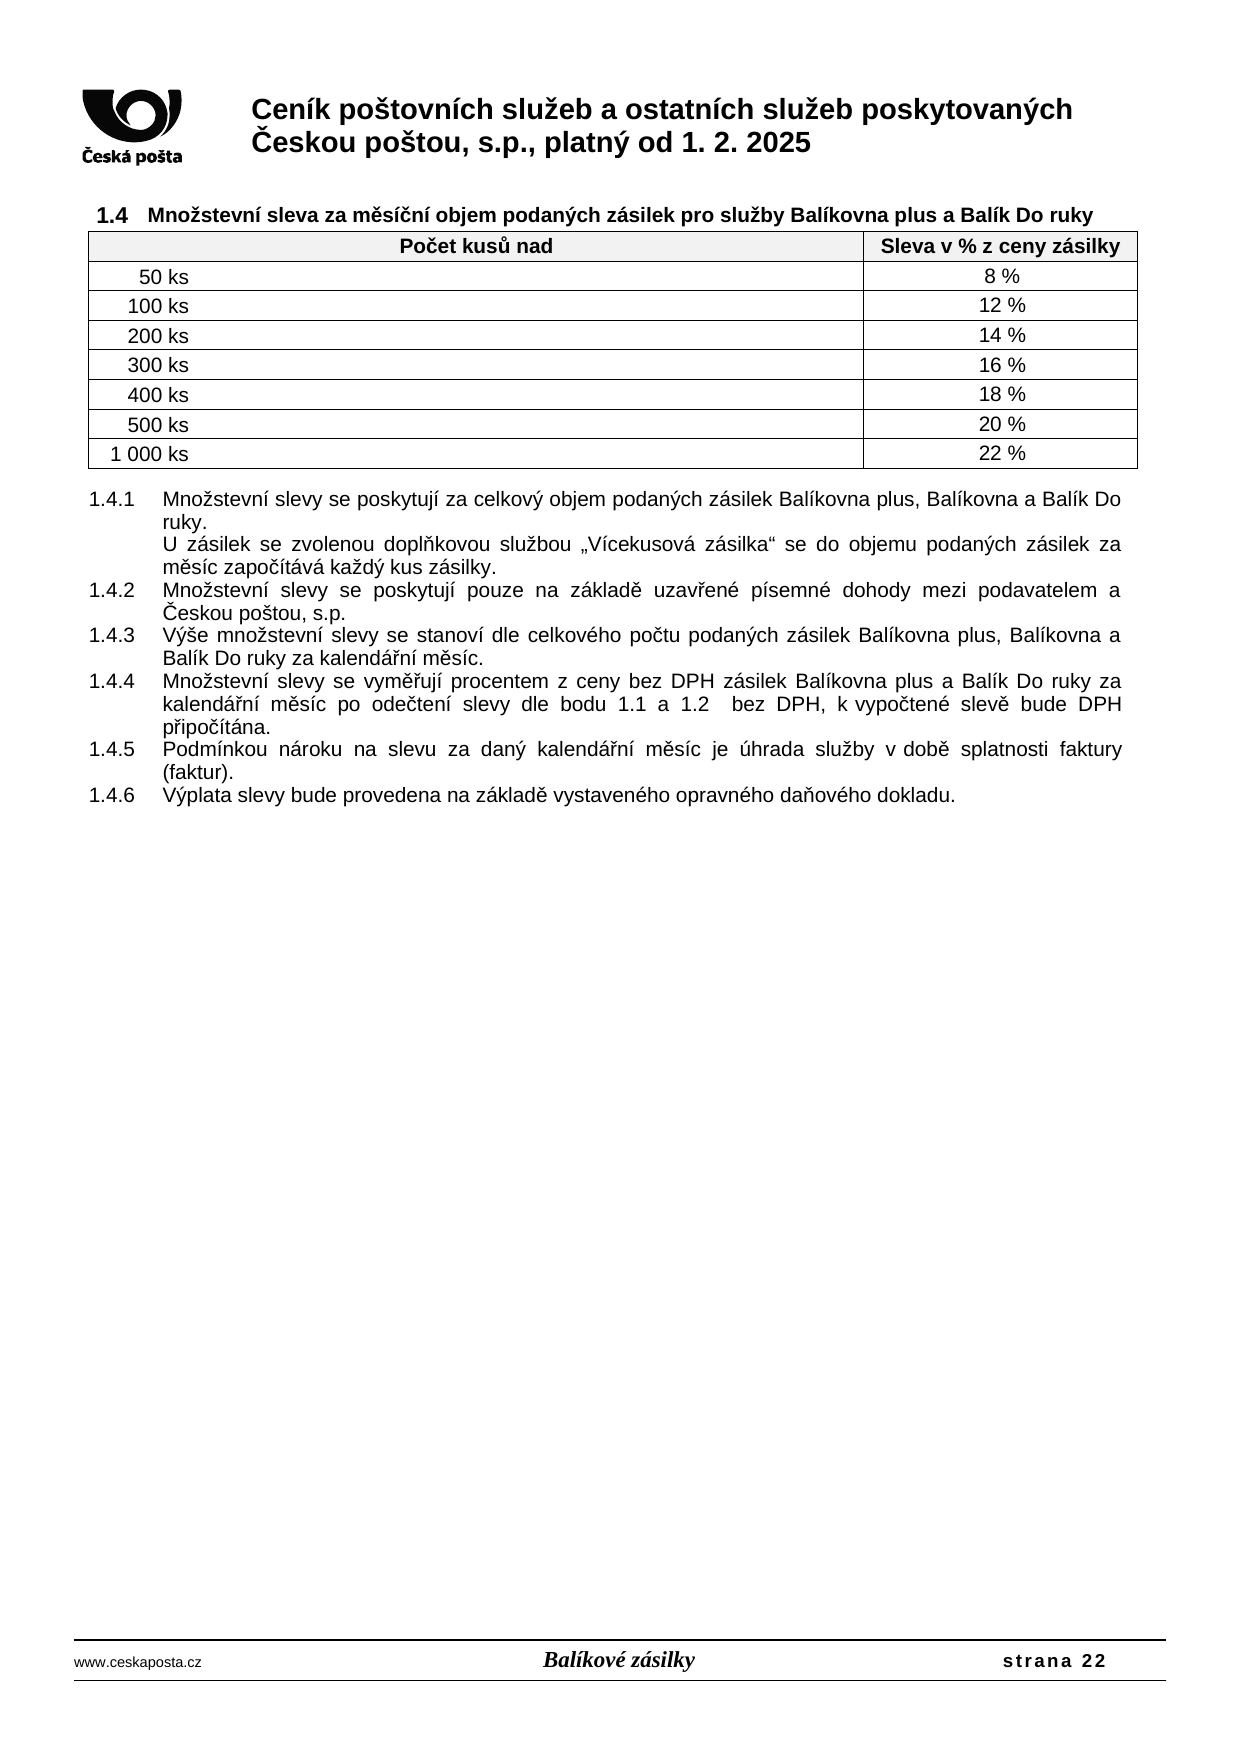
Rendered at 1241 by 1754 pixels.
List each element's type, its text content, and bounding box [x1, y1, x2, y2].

table_cell Výše množstevní slevy se stanoví dle celkového počtu podaných zásilek Balíkovna plus, Balíkovna a Balík Do ruky za kalendářní měsíc. [155, 625, 1129, 670]
table_cell 50 ks [89, 262, 863, 290]
table_cell Sleva v % z ceny zásilky [864, 232, 1137, 261]
table_cell Počet kusů nad [89, 232, 863, 261]
table_cell 300 ks [89, 350, 863, 379]
table_cell 1.4.2 [81, 579, 155, 625]
table_cell 1.4.4 [81, 670, 155, 738]
table_cell Množstevní slevy se vyměřují procentem z ceny bez DPH zásilek Balíkovna plus a Balík Do ruky za kalendářní měsíc po odečtení slevy dle bodu 1.1 a 1.2 bez DPH, k vypočtené slevě bude DPH připočítána. [155, 670, 1129, 738]
table_header Množstevní slevy se poskytují za celkový objem podaných zásilek Balíkovna plus, Balíkovna a Balík Do ruky. U zásilek se zvolenou doplňkovou službou „Vícekusová zásilka“ se do objemu podaných zásilek za měsíc započítává každý kus zásilky. [155, 488, 1129, 579]
table_header 1.4 [89, 204, 140, 231]
table_cell 16 % [864, 350, 1137, 379]
table_cell 1.4.6 [81, 784, 155, 807]
table_cell 18 % [864, 380, 1137, 408]
table_cell 20 % [864, 410, 1137, 438]
table_cell 8 % [864, 262, 1137, 290]
table_header Množstevní sleva za měsíční objem podaných zásilek pro služby Balíkovna plus a Balík Do ruky [140, 204, 1115, 231]
table_cell 12 % [864, 291, 1137, 320]
table_cell 14 % [864, 321, 1137, 349]
table_cell 1.4.3 [81, 625, 155, 670]
table_cell 100 ks [89, 291, 863, 320]
table_cell 200 ks [89, 321, 863, 349]
table_cell 1.4.5 [81, 739, 155, 784]
table_cell Výplata slevy bude provedena na základě vystaveného opravného daňového dokladu. [155, 784, 1129, 807]
table_cell 500 ks [89, 410, 863, 438]
table_cell Množstevní slevy se poskytují pouze na základě uzavřené písemné dohody mezi podavatelem a Českou poštou, s.p. [155, 579, 1129, 625]
table_cell Podmínkou nároku na slevu za daný kalendářní měsíc je úhrada služby v době splatnosti faktury (faktur). [155, 739, 1129, 784]
table_cell 22 % [864, 439, 1137, 468]
table_cell 1 000 ks [89, 439, 863, 468]
table_cell 400 ks [89, 380, 863, 408]
table_header 1.4.1 [81, 488, 155, 579]
